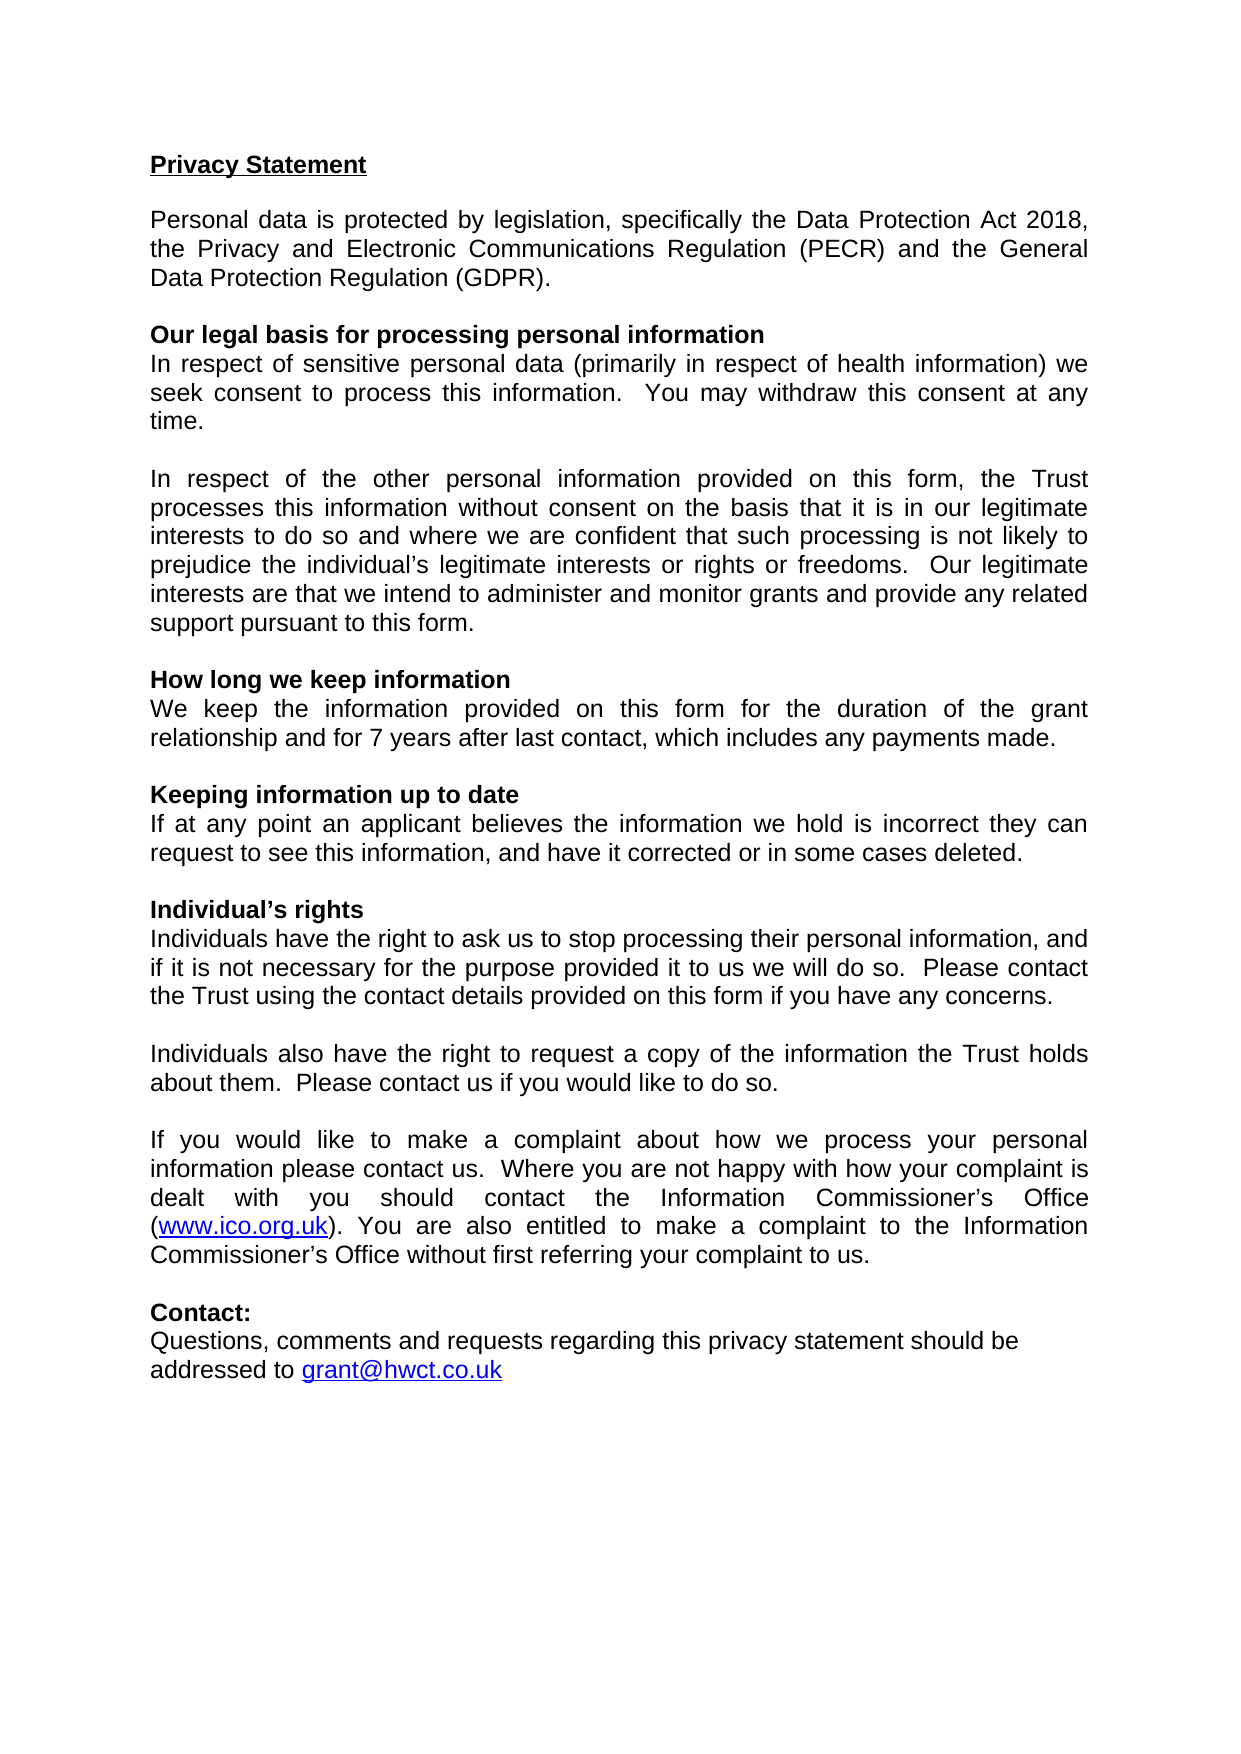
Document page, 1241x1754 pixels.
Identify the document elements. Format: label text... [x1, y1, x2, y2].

text Our legal basis for processing personal information [150, 320, 1090, 349]
text In respect of the other personal information provided on this form, the Trust processes this information without consent on the basis that it is in our legitimate interests to do so and where we are confident that such processing is not likely to prejudice the individual’s legitimate interests or rights or freedoms. Our legitimate interests are that we intend to administer and monitor grants and provide any related support pursuant to this form. [150, 464, 1090, 636]
text Personal data is protected by legislation, specifically the Data Protection Act 2018, the Privacy and Electronic Communications Regulation (PECR) and the General Data Protection Regulation (GDPR). [150, 205, 1090, 291]
text If you would like to make a complaint about how we process your personal information please contact us. Where you are not happy with how your complaint is dealt with you should contact the Information Commissioner’s Office (www.ico.org.uk). You are also entitled to make a complaint to the Information Commissioner’s Office without first referring your complaint to us. [150, 1125, 1090, 1269]
text How long we keep information [150, 665, 1090, 694]
text Contact: [150, 1298, 1090, 1326]
text If at any point an applicant believes the information we hold is incorrect they can request to see this information, and have it corrected or in some cases deleted. [150, 809, 1090, 866]
text Privacy Statement [150, 150, 1090, 179]
text Keeping information up to date [150, 780, 1090, 809]
text Individual’s rights [150, 895, 1090, 924]
text In respect of sensitive personal data (primarily in respect of health information) we seek consent to process this information. You may withdraw this consent at any time. [150, 349, 1090, 435]
text Individuals have the right to ask us to stop processing their personal information, and if it is not necessary for the purpose provided it to us we will do so. Please contact the Trust using the contact details provided on this form if you have any concerns. [150, 924, 1090, 1010]
text Individuals also have the right to request a copy of the information the Trust holds about them. Please contact us if you would like to do so. [150, 1039, 1090, 1096]
text We keep the information provided on this form for the duration of the grant relationship and for 7 years after last contact, which includes any payments made. [150, 694, 1090, 751]
text Questions, comments and requests regarding this privacy statement should be addressed to grant@hwct.co.uk [150, 1326, 1090, 1384]
